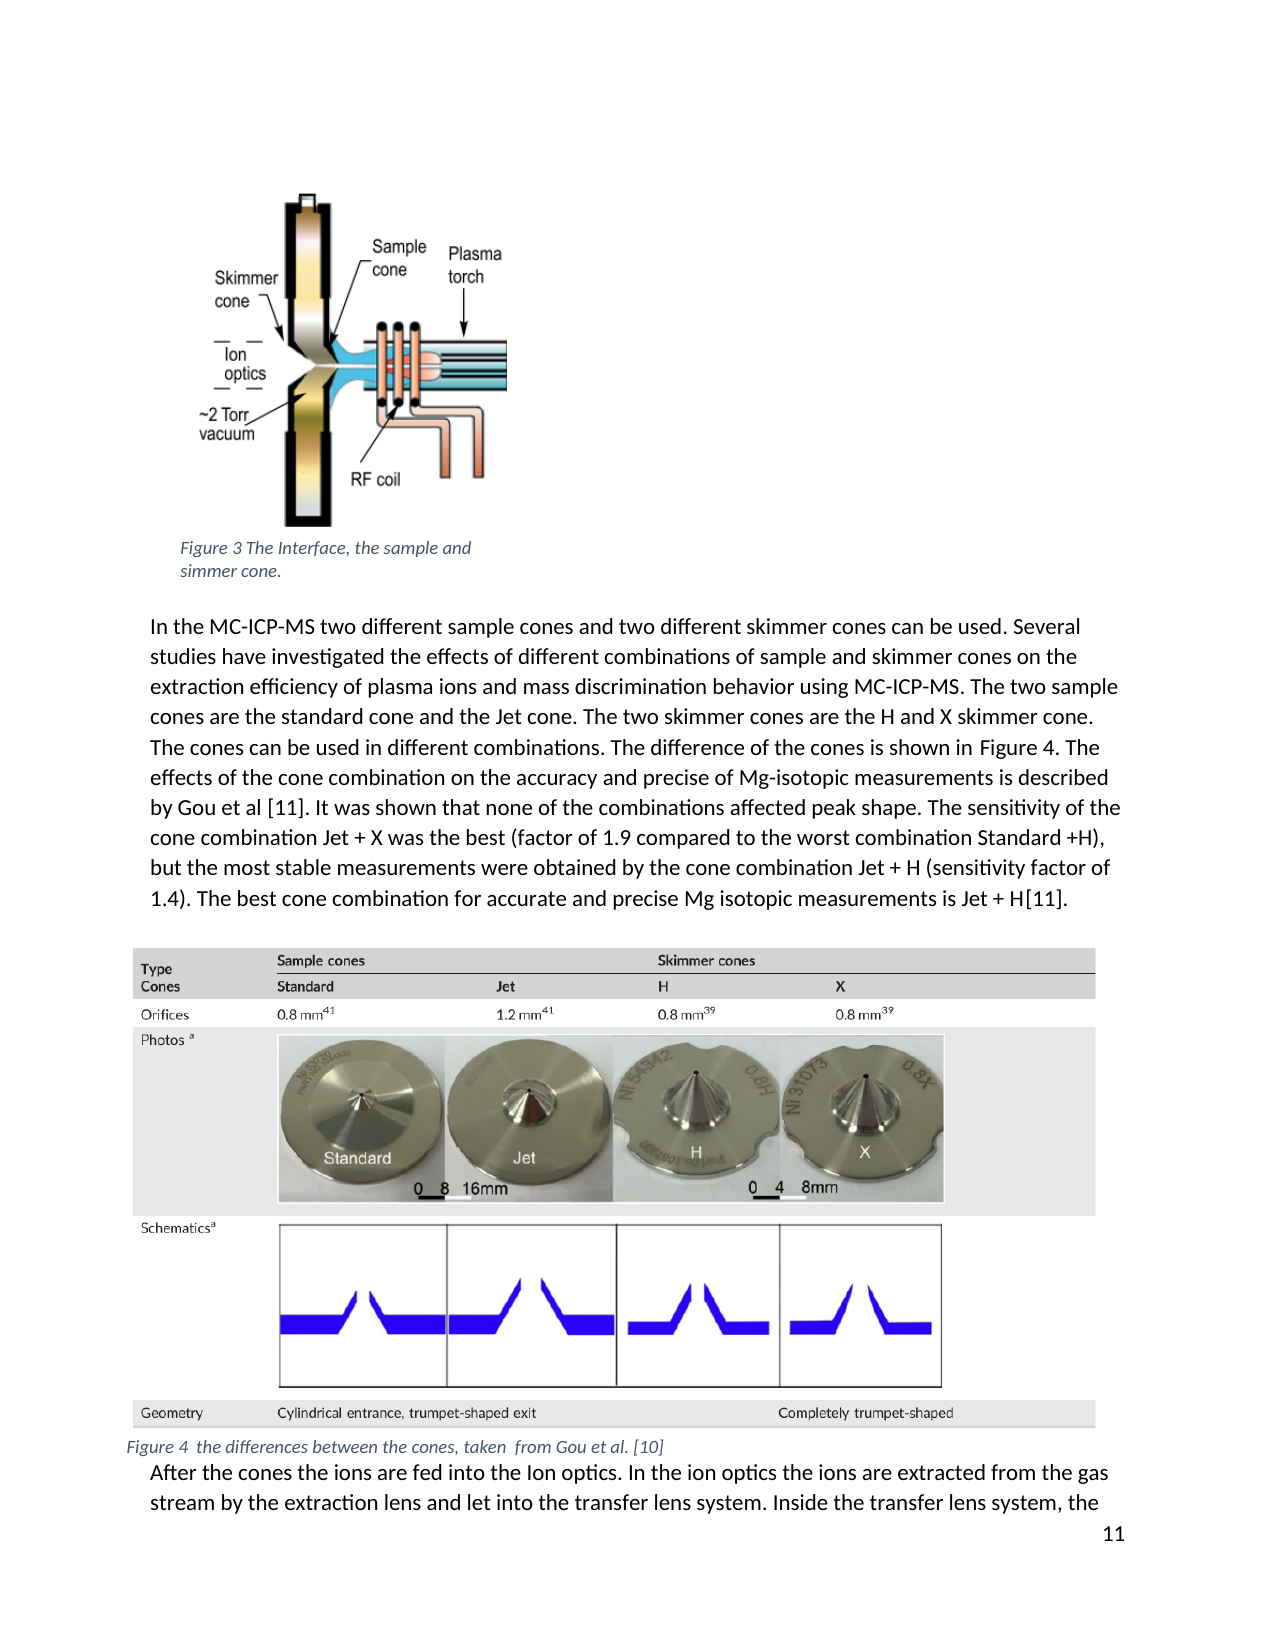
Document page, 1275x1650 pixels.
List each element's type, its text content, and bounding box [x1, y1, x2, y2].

picture [127, 944, 1101, 1431]
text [150, 1458, 1125, 1516]
picture [150, 153, 567, 557]
text In the MC-ICP-MS two different sample cones and two different skimmer cones can be used. Several studies have investigated the effects of different combinations of sample and skimmer cones on the extraction efficiency of plasma ions and mass discrimination behavior using MC-ICP-MS. The two sample cones are the standard cone and the Jet cone. The two skimmer cones are the H and X skimmer cone. The cones can be used in different combinations. The difference of the cones is shown in Figure 4. The effects of the cone combination on the accuracy and precise of Mg-isotopic measurements is described by Gou et al [11]. It was shown that none of the combinations affected peak shape. The sensitivity of the cone combination Jet + X was the best (factor of 1.9 compared to the worst combination Standard +H), but the most stable measurements were obtained by the cone combination Jet + H (sensitivity factor of 1.4). The best cone combination for accurate and precise Mg isotopic measurements is Jet + H[11]. [150, 612, 1125, 912]
